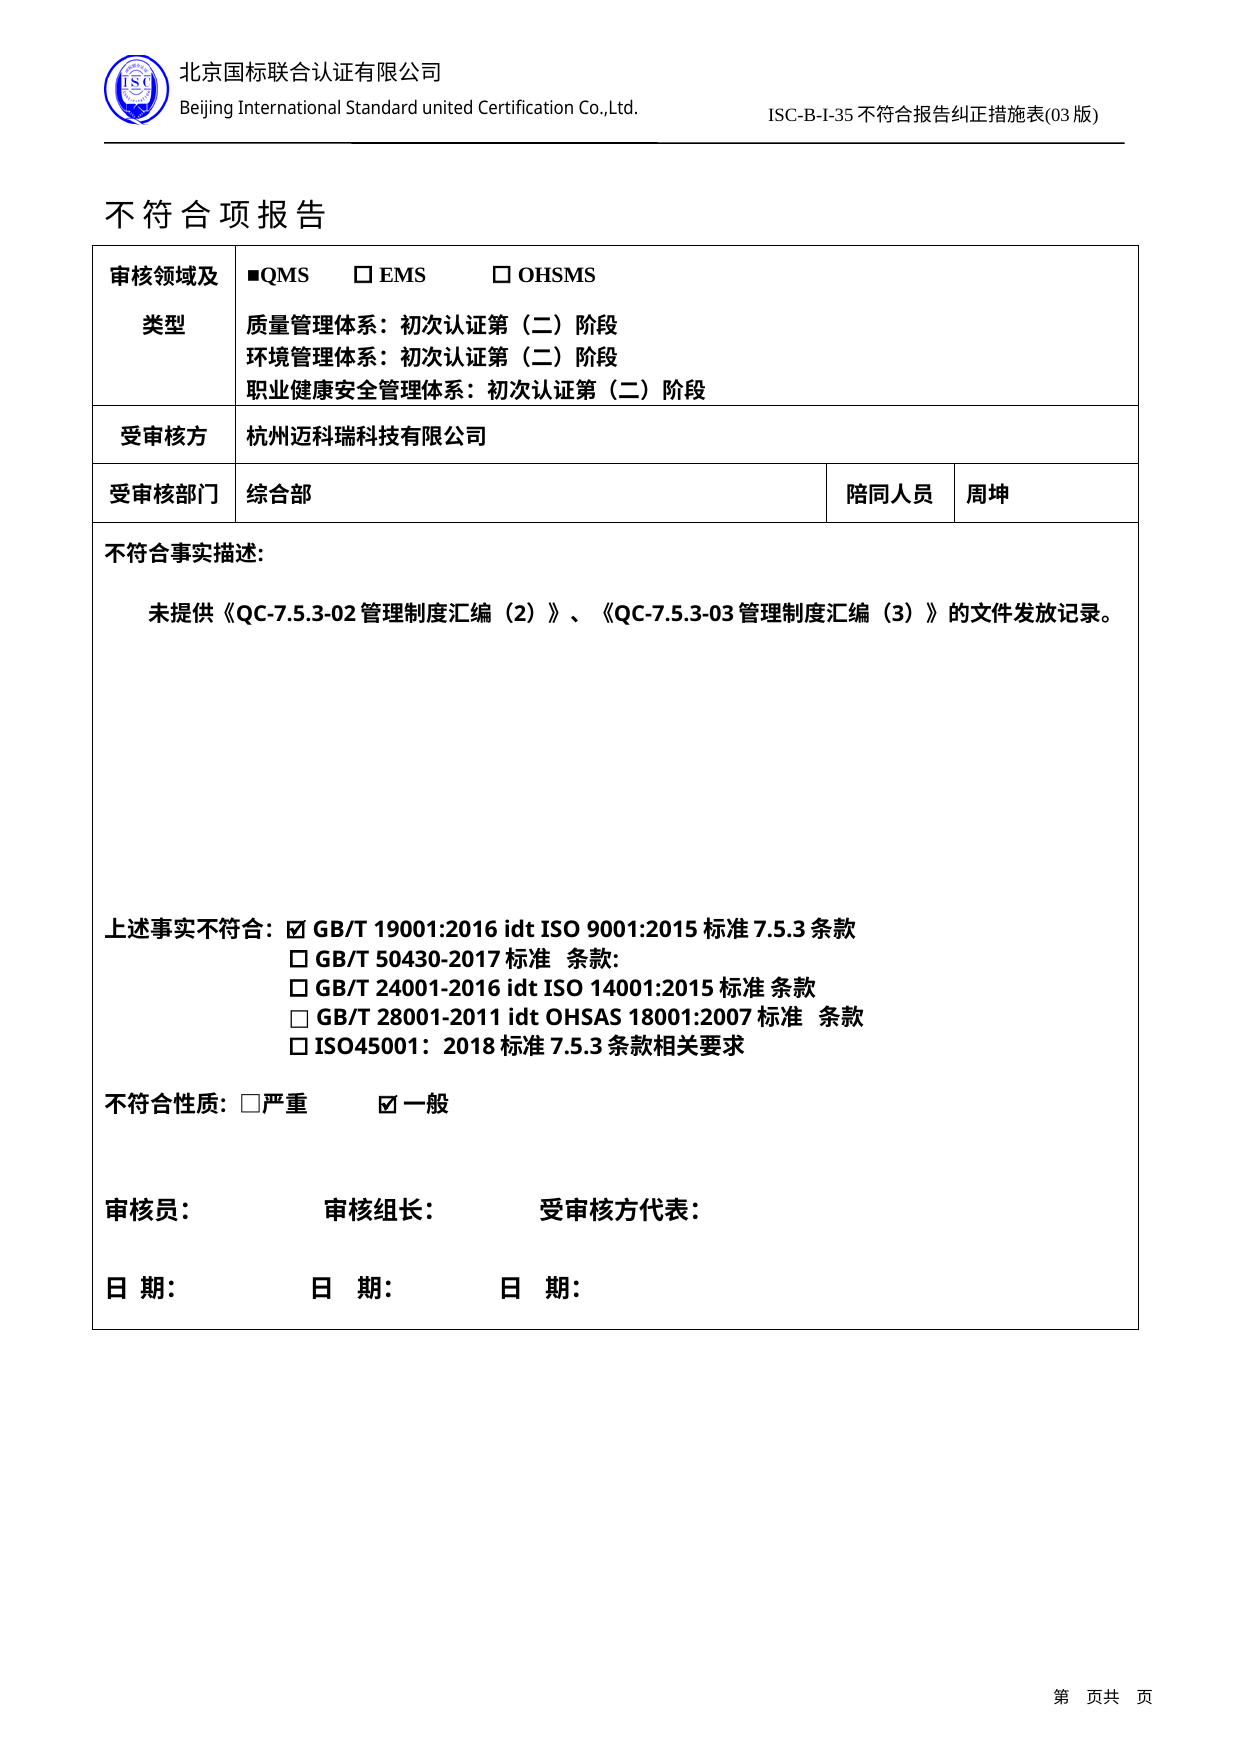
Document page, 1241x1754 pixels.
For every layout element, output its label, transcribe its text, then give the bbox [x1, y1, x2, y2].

table_cell 不符合事实描述: 未提供《QC-7.5.3-02管理制度汇编（2）》、《QC-7.5.3-03管理制度汇编（3）》的文件发放记录。 上述事实不符合： GB/T 19001:2016 idt ISO 9001:2015标准7.5.3条款 GB/T 50430-2017标准 条款: GB/T 24001-2016 idt ISO 14001:2015标准 条款 □ GB/T 28001-2011 idt OHSAS 18001:2007标准 条款 ISO45001：2018标准7.5.3条款相关要求 不符合性质：□严重 一般 审核员： 审核组长： 受审核方代表： 日 期： 日 期： 日 期： [93, 523, 1138, 1329]
text 不 符 合 项 报 告 [104, 180, 1153, 245]
picture [104, 55, 172, 124]
table_cell 周坤 [955, 464, 1138, 522]
table_header 审核领域及类型 [93, 246, 235, 405]
table_cell 综合部 [236, 464, 826, 522]
table_cell 受审核方 [93, 406, 235, 463]
table_cell 受审核部门 [93, 464, 235, 522]
table_cell 陪同人员 [827, 464, 954, 522]
table_cell 杭州迈科瑞科技有限公司 [236, 406, 1138, 463]
table_header ■QMS EMS OHSMS 质量管理体系：初次认证第（二）阶段 环境管理体系：初次认证第（二）阶段 职业健康安全管理体系：初次认证第（二）阶段 [236, 246, 1138, 405]
